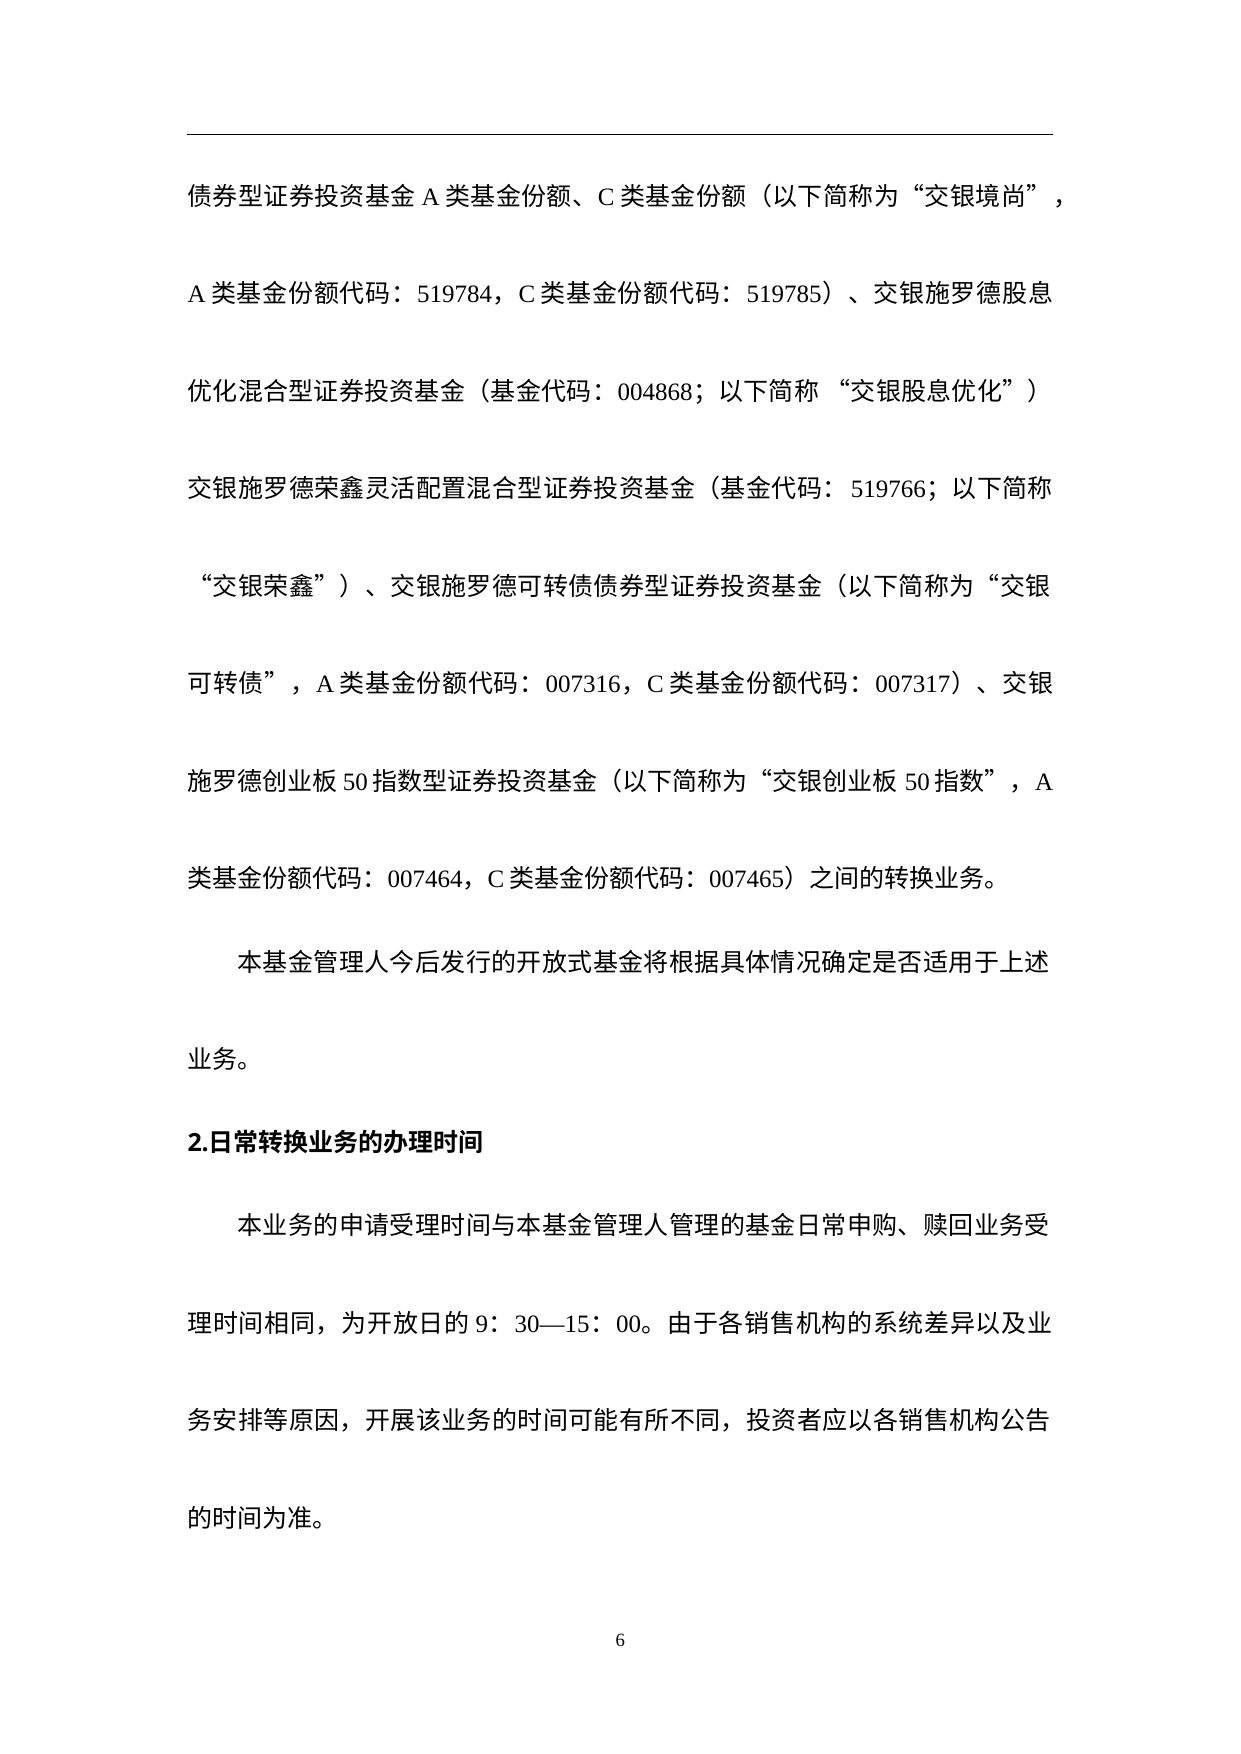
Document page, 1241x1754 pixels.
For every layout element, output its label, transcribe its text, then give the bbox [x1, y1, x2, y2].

subtitle 2.日常转换业务的办理时间 [187, 1108, 1053, 1173]
text 本基金管理人今后发行的开放式基金将根据具体情况确定是否适用于上述业务。 [187, 928, 1053, 1090]
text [187, 162, 1053, 909]
text 本业务的申请受理时间与本基金管理人管理的基金日常申购、赎回业务受理时间相同，为开放日的9：30—15：00。由于各销售机构的系统差异以及业务安排等原因，开展该业务的时间可能有所不同，投资者应以各销售机构公告的时间为准。 [187, 1191, 1053, 1549]
